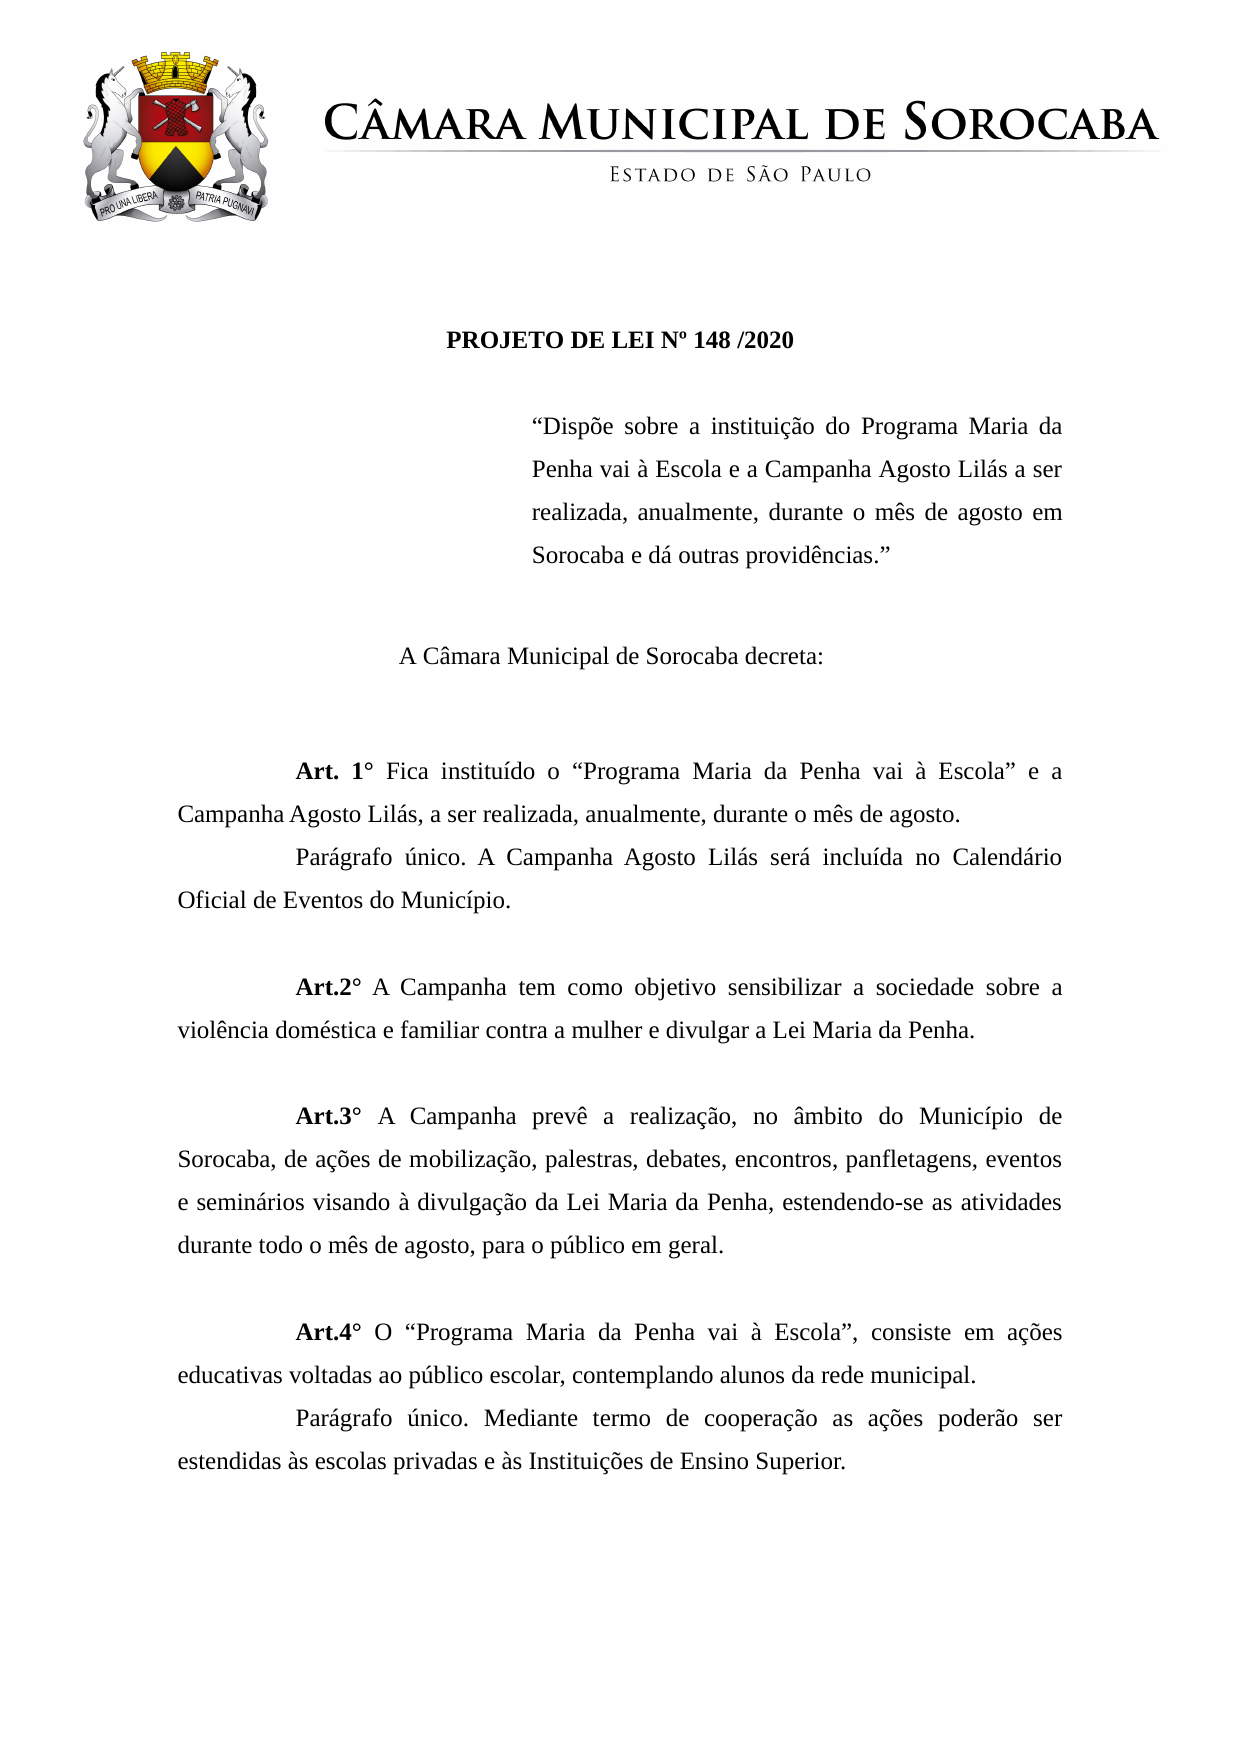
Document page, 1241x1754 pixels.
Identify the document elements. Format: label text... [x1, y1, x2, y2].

text Art.2° A Campanha tem como objetivo sensibilizar a sociedade sobre a violência doméstica e familiar contra a mulher e divulgar a Lei Maria da Penha. [177, 972, 1063, 1044]
text Parágrafo único. Mediante termo de cooperação as ações poderão ser estendidas às escolas privadas e às Instituições de Ensino Superior. [177, 1403, 1063, 1475]
text Art. 1° Fica instituído o “Programa Maria da Penha vai à Escola” e a Campanha Agosto Lilás, a ser realizada, anualmente, durante o mês de agosto. [177, 756, 1063, 828]
text “Dispõe sobre a instituição do Programa Maria da Penha vai à Escola e a Campanha Agosto Lilás a ser realizada, anualmente, durante o mês de agosto em Sorocaba e dá outras providências.” [532, 411, 1063, 569]
text Art.3° A Campanha prevê a realização, no âmbito do Município de Sorocaba, de ações de mobilização, palestras, debates, encontros, panfletagens, eventos e seminários visando à divulgação da Lei Maria da Penha, estendendo-se as atividades durante todo o mês de agosto, para o público em geral. [177, 1101, 1063, 1259]
text A Câmara Municipal de Sorocaba decreta: [325, 641, 1063, 670]
text PROJETO DE LEI Nº 148 /2020 [177, 325, 1063, 354]
text Art.4° O “Programa Maria da Penha vai à Escola”, consiste em ações educativas voltadas ao público escolar, contemplando alunos da rede municipal. [177, 1317, 1063, 1389]
picture [76, 44, 1174, 230]
text Parágrafo único. A Campanha Agosto Lilás será incluída no Calendário Oficial de Eventos do Município. [177, 842, 1063, 914]
